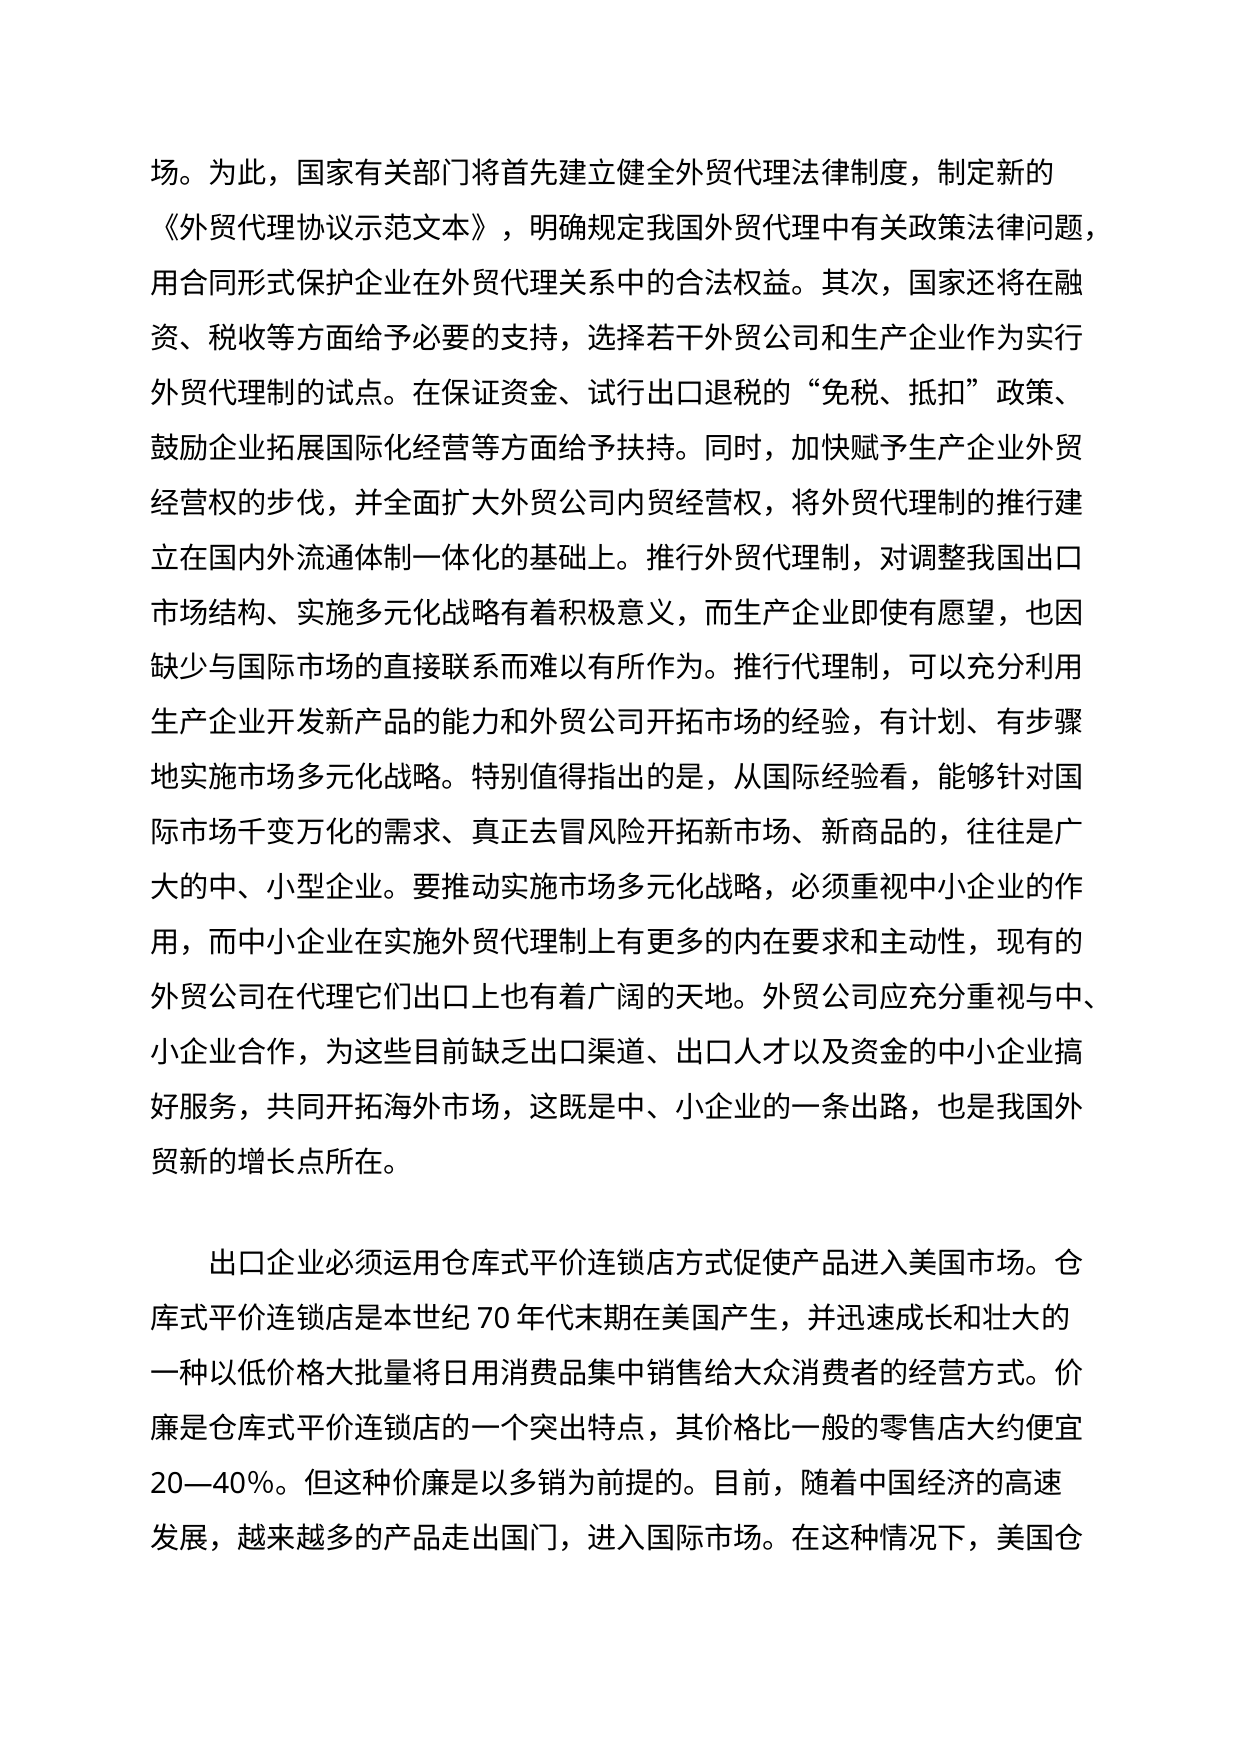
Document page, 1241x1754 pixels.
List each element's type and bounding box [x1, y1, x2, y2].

text [150, 1240, 1090, 1557]
text [150, 150, 1090, 1180]
